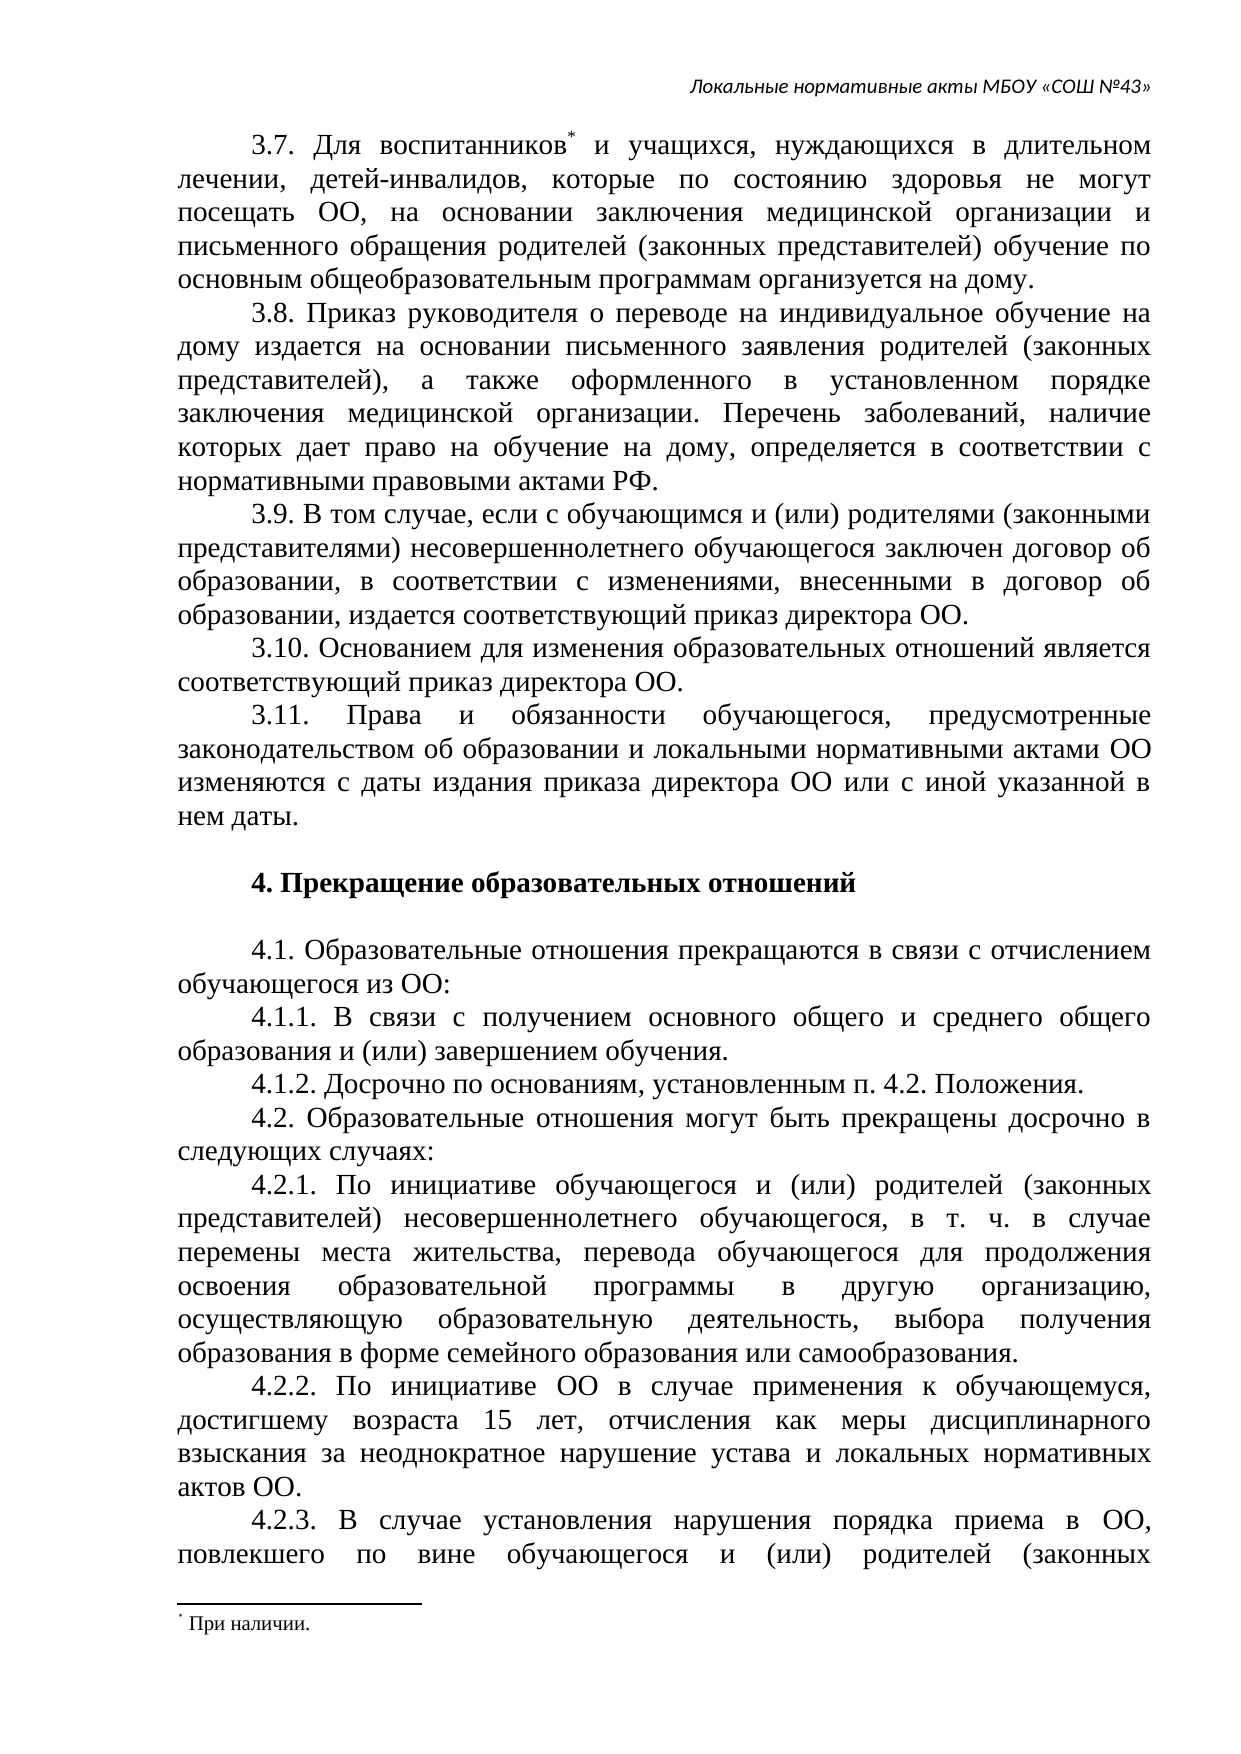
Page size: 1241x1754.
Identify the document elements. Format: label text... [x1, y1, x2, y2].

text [177, 1502, 1152, 1569]
text 3.10. Основанием для изменения образовательных отношений является соответствующий приказ директора ОО. [177, 630, 1152, 697]
text 4.2.1. По инициативе обучающегося и (или) родителей (законных представителей) несовершеннолетнего обучающегося, в т. ч. в случае перемены места жительства, перевода обучающегося для продолжения освоения образовательной программы в другую организацию, осуществляющую образовательную деятельность, выбора получения образования в форме семейного образования или самообразования. [177, 1167, 1152, 1368]
text 3.8. Приказ руководителя о переводе на индивидуальное обучение на дому издается на основании письменного заявления родителей (законных представителей), а также оформленного в установленном порядке заключения медицинской организации. Перечень заболеваний, наличие которых дает право на обучение на дому, определяется в соответствии с нормативными правовыми актами РФ. [177, 295, 1152, 496]
text 4.1.1. В связи с получением основного общего и среднего общего образования и (или) завершением обучения. [177, 999, 1152, 1066]
text 3.11. Права и обязанности обучающегося, предусмотренные законодательством об образовании и локальными нормативными актами ОО изменяются с даты издания приказа директора ОО или с иной указанной в нем даты. [177, 697, 1152, 832]
text 4.2. Образовательные отношения могут быть прекращены досрочно в следующих случаях: [177, 1100, 1152, 1167]
text 4.1.2. Досрочно по основаниям, установленным п. 4.2. Положения. [177, 1066, 1152, 1100]
text 4. Прекращение образовательных отношений [177, 865, 1152, 899]
text 4.2.2. По инициативе ОО в случае применения к обучающемуся, достигшему возраста 15 лет, отчисления как меры дисциплинарного взыскания за неоднократное нарушение устава и локальных нормативных актов ОО. [177, 1368, 1152, 1502]
text 3.7. Для воспитанников* и учащихся, нуждающихся в длительном лечении, детей-инвалидов, которые по состоянию здоровья не могут посещать ОО, на основании заключения медицинской организации и письменного обращения родителей (законных представителей) обучение по основным общеобразовательным программам организуется на дому. [177, 127, 1152, 295]
text 4.1. Образовательные отношения прекращаются в связи с отчислением обучающегося из ОО: [177, 932, 1152, 999]
text 3.9. В том случае, если с обучающимся и (или) родителями (законными представителями) несовершеннолетнего обучающегося заключен договор об образовании, в соответствии с изменениями, внесенными в договор об образовании, издается соответствующий приказ директора ОО. [177, 496, 1152, 630]
